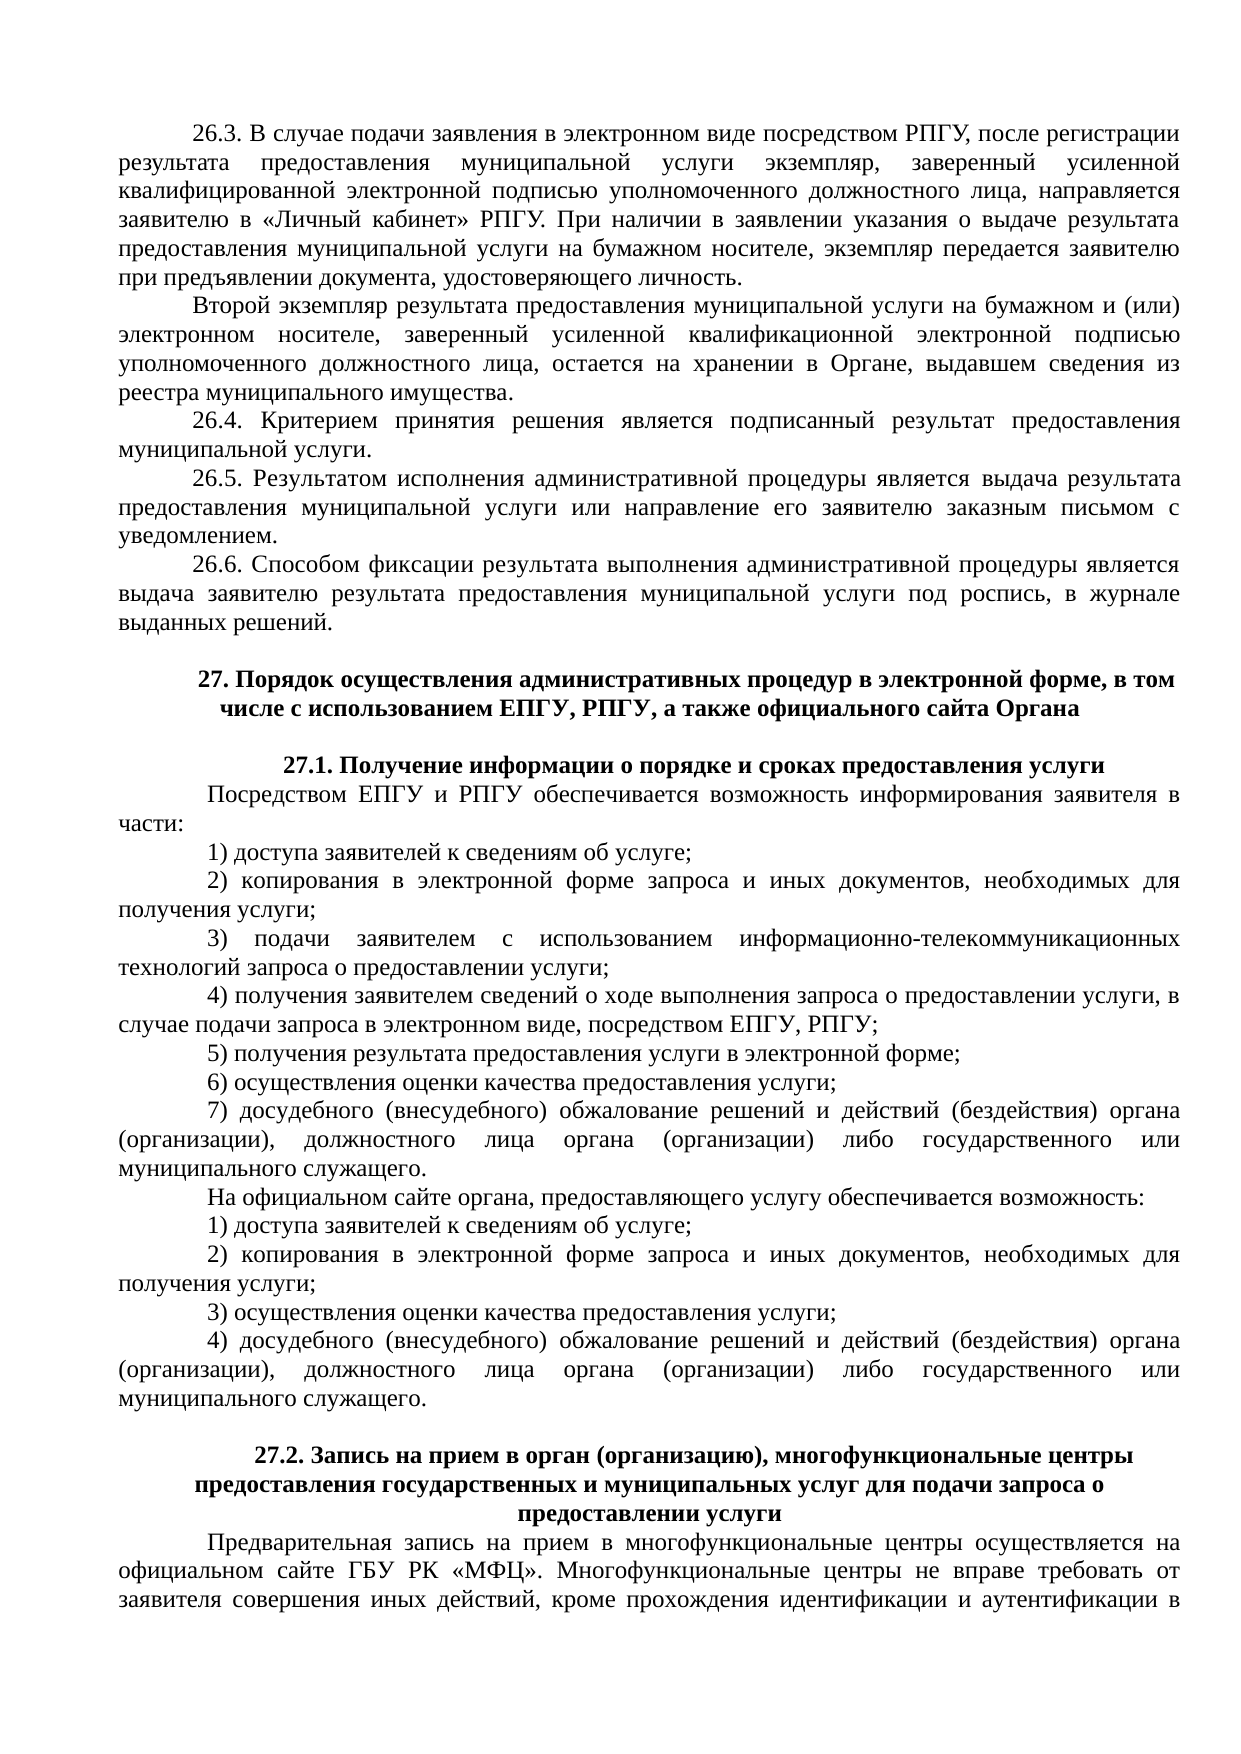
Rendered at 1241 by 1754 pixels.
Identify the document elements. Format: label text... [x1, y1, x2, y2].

text 2) копирования в электронной форме запроса и иных документов, необходимых для получения услуги; [118, 1239, 1181, 1297]
text 27.2. Запись на прием в орган (организацию), многофункциональные центры предоставления государственных и муниципальных услуг для подачи запроса о предоставлении услуги [118, 1441, 1181, 1527]
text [118, 1527, 1181, 1613]
text Второй экземпляр результата предоставления муниципальной услуги на бумажном и (или) электронном носителе, заверенный усиленной квалификационной электронной подписью уполномоченного должностного лица, остается на хранении в Органе, выдавшем сведения из реестра муниципального имущества. [118, 291, 1181, 406]
text 3) подачи заявителем с использованием информационно-телекоммуникационных технологий запроса о предоставлении услуги; [118, 923, 1181, 981]
text 6) осуществления оценки качества предоставления услуги; [118, 1067, 1181, 1096]
text 4) получения заявителем сведений о ходе выполнения запроса о предоставлении услуги, в случае подачи запроса в электронном виде, посредством ЕПГУ, РПГУ; [118, 981, 1181, 1038]
text 27. Порядок осуществления административных процедур в электронной форме, в том числе с использованием ЕПГУ, РПГУ, а также официального сайта Органа [118, 664, 1181, 722]
text 26.4. Критерием принятия решения является подписанный результат предоставления муниципальной услуги. [118, 406, 1181, 463]
text 26.3. В случае подачи заявления в электронном виде посредством РПГУ, после регистрации результата предоставления муниципальной услуги экземпляр, заверенный усиленной квалифицированной электронной подписью уполномоченного должностного лица, направляется заявителю в «Личный кабинет» РПГУ. При наличии в заявлении указания о выдаче результата предоставления муниципальной услуги на бумажном носителе, экземпляр передается заявителю при предъявлении документа, удостоверяющего личность. [118, 118, 1181, 291]
text 1) доступа заявителей к сведениям об услуге; [118, 1211, 1181, 1239]
text 5) получения результата предоставления услуги в электронной форме; [118, 1038, 1181, 1067]
text 1) доступа заявителей к сведениям об услуге; [118, 837, 1181, 866]
text Посредством ЕПГУ и РПГУ обеспечивается возможность информирования заявителя в части: [118, 779, 1181, 837]
text 26.5. Результатом исполнения административной процедуры является выдача результата предоставления муниципальной услуги или направление его заявителю заказным письмом с уведомлением. [118, 463, 1181, 549]
text 2) копирования в электронной форме запроса и иных документов, необходимых для получения услуги; [118, 866, 1181, 923]
text 4) досудебного (внесудебного) обжалование решений и действий (бездействия) органа (организации), должностного лица органа (организации) либо государственного или муниципального служащего. [118, 1326, 1181, 1412]
text 3) осуществления оценки качества предоставления услуги; [118, 1297, 1181, 1326]
text 26.6. Способом фиксации результата выполнения административной процедуры является выдача заявителю результата предоставления муниципальной услуги под роспись, в журнале выданных решений. [118, 549, 1181, 636]
text 7) досудебного (внесудебного) обжалование решений и действий (бездействия) органа (организации), должностного лица органа (организации) либо государственного или муниципального служащего. [118, 1096, 1181, 1182]
text На официальном сайте органа, предоставляющего услугу обеспечивается возможность: [118, 1182, 1181, 1211]
text 27.1. Получение информации о порядке и сроках предоставления услуги [118, 751, 1181, 779]
